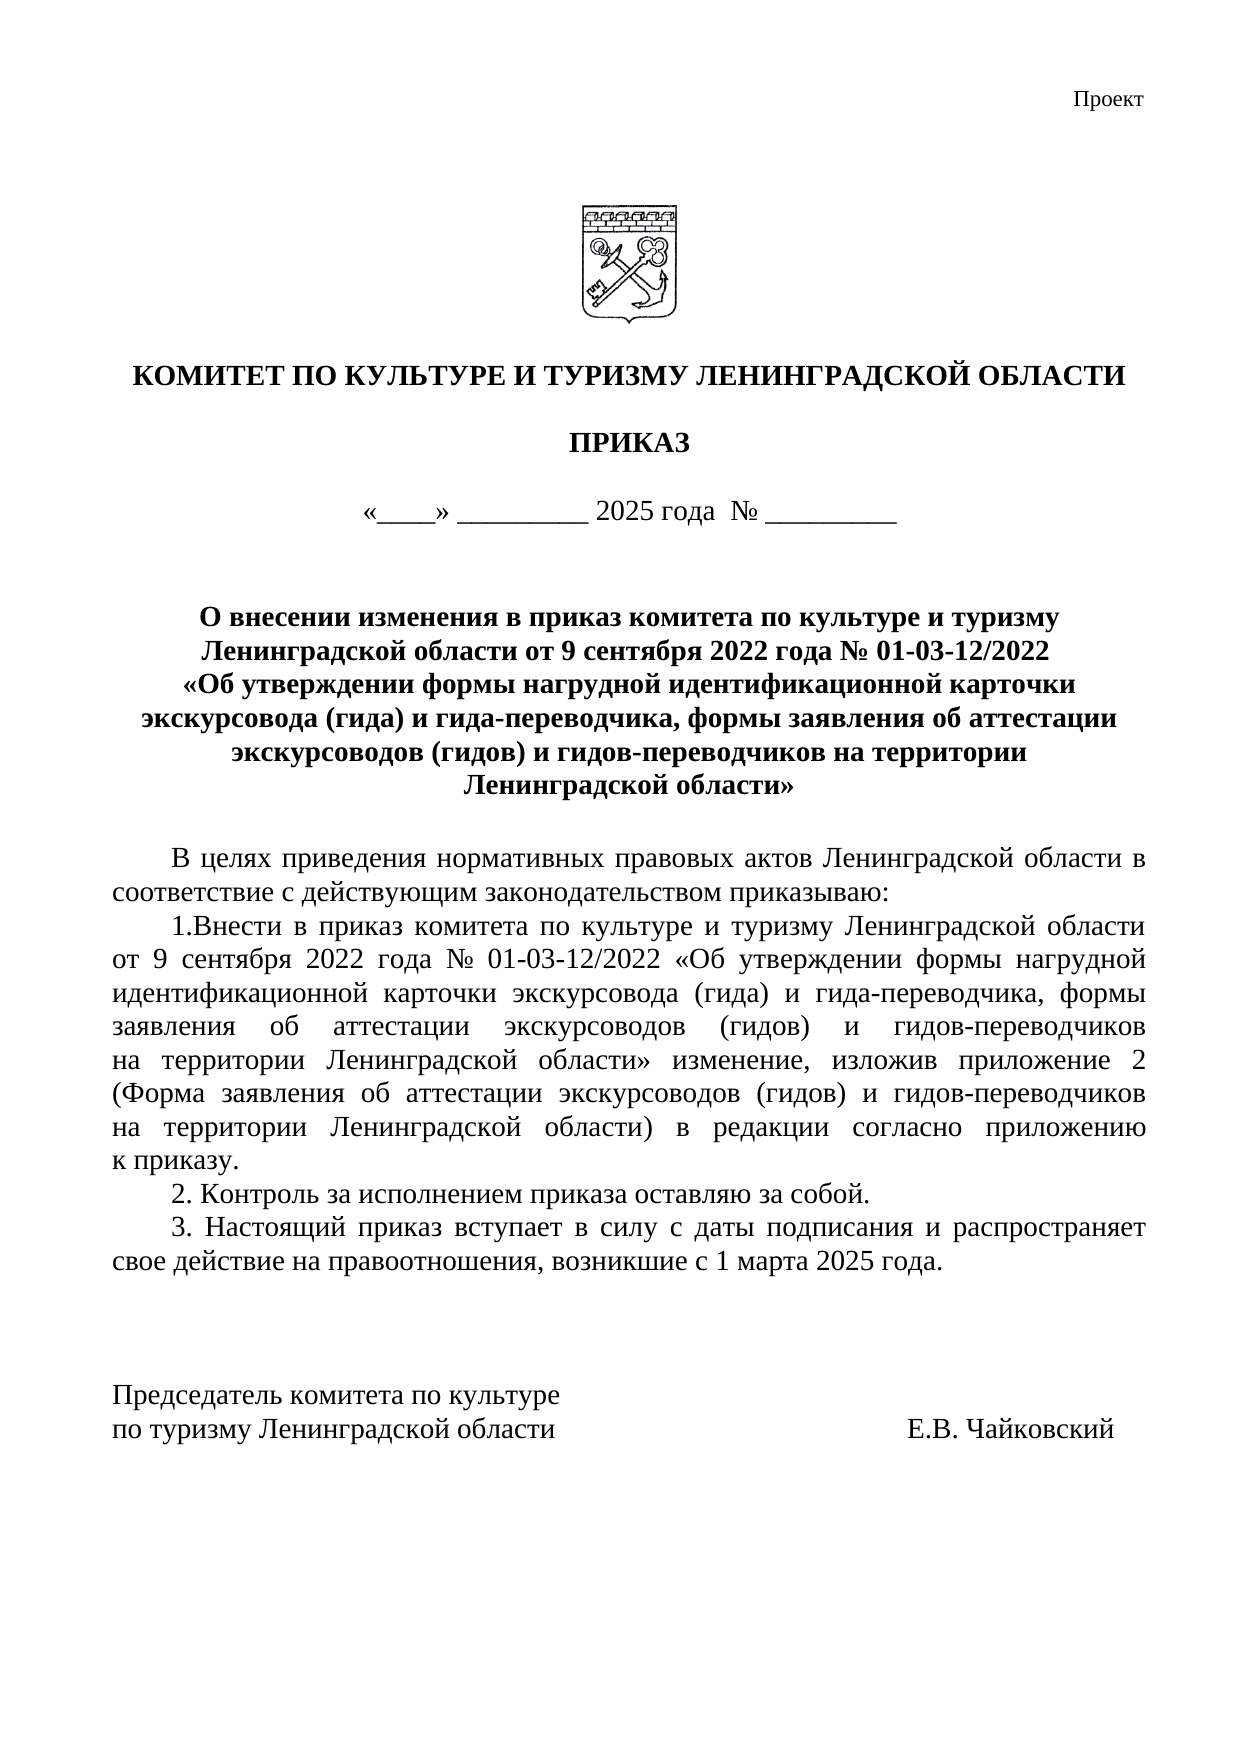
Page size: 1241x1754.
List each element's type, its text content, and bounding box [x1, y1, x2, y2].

text КОМИТЕТ ПО КУЛЬТУРЕ И ТУРИЗМУ ЛЕНИНГРАДСКОЙ ОБЛАСТИ [112, 358, 1147, 392]
text 2. Контроль за исполнением приказа оставляю за собой. [112, 1176, 1147, 1209]
text ПРИКАЗ [112, 425, 1147, 459]
title Проект [112, 84, 1147, 111]
title Ленинградской области» [112, 767, 1147, 801]
text 3. Настоящий приказ вступает в силу с даты подписания и распространяет свое действие на правоотношения, возникшие с 1 марта 2025 года. [112, 1209, 1147, 1277]
text Председатель комитета по культуре [112, 1377, 1147, 1411]
text 1.Внести в приказ комитета по культуре и туризму Ленинградской области от 9 сентября 2022 года № 01-03-12/2022 «Об утверждении формы нагрудной идентификационной карточки экскурсовода (гида) и гида-переводчика, формы заявления об аттестации экскурсоводов (гидов) и гидов-переводчиков на территории Ленинградской области» изменение, изложив приложение 2 (Форма заявления об аттестации экскурсоводов (гидов) и гидов-переводчиков на территории Ленинградской области) в редакции согласно приложению к приказу. [112, 908, 1147, 1176]
text В целях приведения нормативных правовых актов Ленинградской области в соответствие с действующим законодательством приказываю: [112, 841, 1147, 908]
text по туризму Ленинградской области Е.В. Чайковский [112, 1411, 1147, 1444]
picture [581, 205, 677, 324]
text «____» _________ 2025 года № _________ [112, 493, 1147, 526]
title О внесении изменения в приказ комитета по культуре и туризму Ленинградской области от 9 сентября 2022 года № 01-03-12/2022 «Об утверждении формы нагрудной идентификационной карточки экскурсовода (гида) и гида-переводчика, формы заявления об аттестации экскурсоводов (гидов) и гидов-переводчиков на территории [112, 599, 1147, 767]
